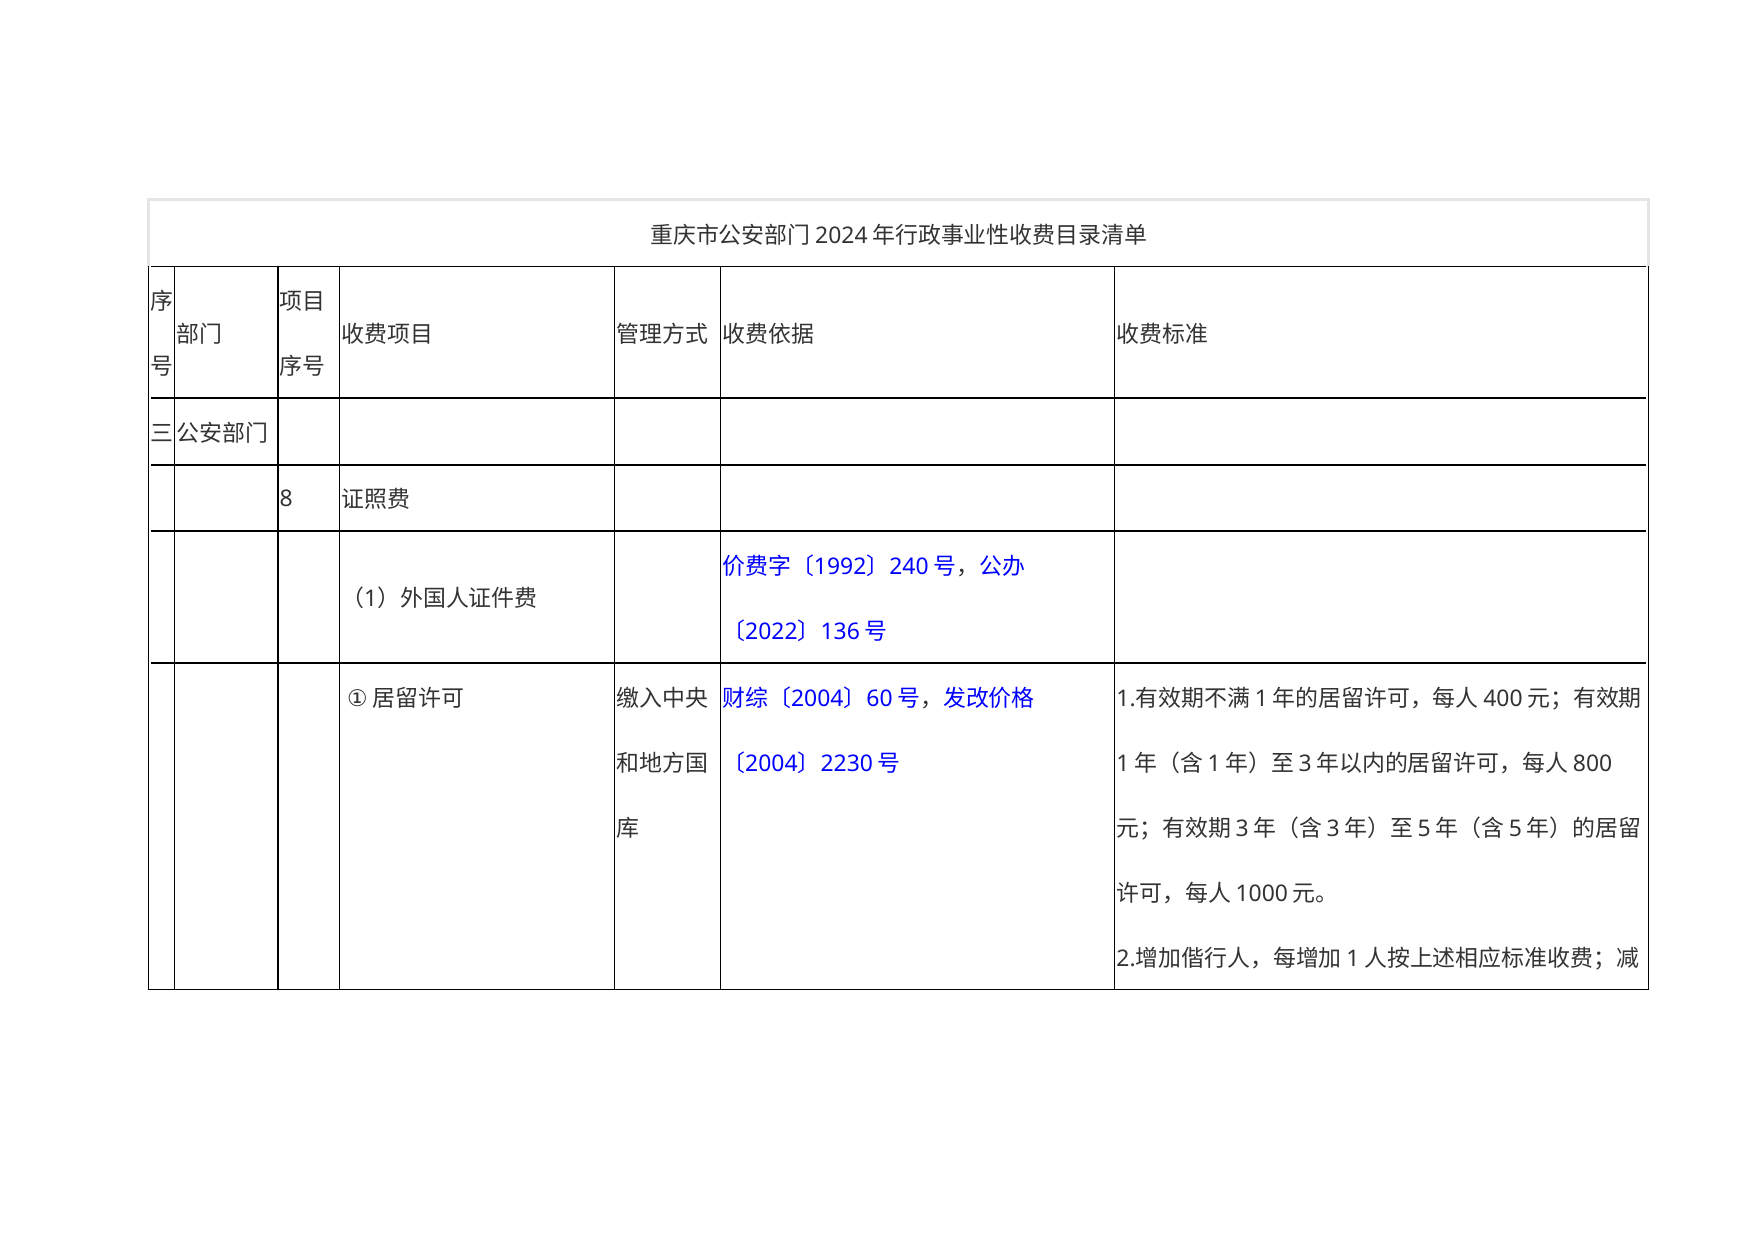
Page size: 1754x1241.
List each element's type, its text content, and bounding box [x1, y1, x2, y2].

table_cell [149, 662, 174, 988]
table_cell [279, 532, 339, 662]
table_cell [721, 399, 1114, 464]
table_cell [615, 466, 720, 530]
table_cell [615, 532, 720, 662]
table_cell 收费依据 [721, 267, 1114, 397]
table_cell 三 [149, 397, 174, 464]
table_cell [175, 466, 277, 530]
table_cell 8 [279, 466, 339, 530]
table_cell [149, 464, 174, 530]
table_cell [279, 664, 339, 988]
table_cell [721, 664, 1114, 988]
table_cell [1115, 662, 1648, 988]
table_cell [175, 532, 277, 662]
table_header 重庆市公安部门2024年行政事业性收费目录清单 [150, 201, 1647, 266]
table_cell [175, 664, 277, 988]
table_cell 收费项目 [340, 267, 614, 397]
table_cell 收费标准 [1115, 266, 1648, 397]
table_cell [1115, 464, 1648, 530]
table_cell [721, 466, 1114, 530]
table_cell [340, 399, 614, 464]
table_cell 公安部门 [175, 399, 277, 464]
table_cell 项目序号 [279, 267, 339, 397]
table_cell ①居留许可 [340, 664, 614, 988]
table_cell [1115, 530, 1648, 662]
table_cell 管理方式 [615, 267, 720, 397]
table_cell [279, 399, 339, 464]
table_cell （1）外国人证件费 [340, 532, 614, 662]
table_cell [1115, 397, 1648, 464]
table_cell [615, 399, 720, 464]
table_cell 缴入中央和地方国库 [615, 664, 720, 988]
table_cell 价费字〔1992〕240号，公办〔2022〕136号 [721, 532, 1114, 662]
table_cell 部门 [175, 267, 277, 397]
table_cell 序号 [149, 267, 174, 397]
table_cell [149, 530, 174, 662]
table_cell 证照费 [340, 466, 614, 530]
